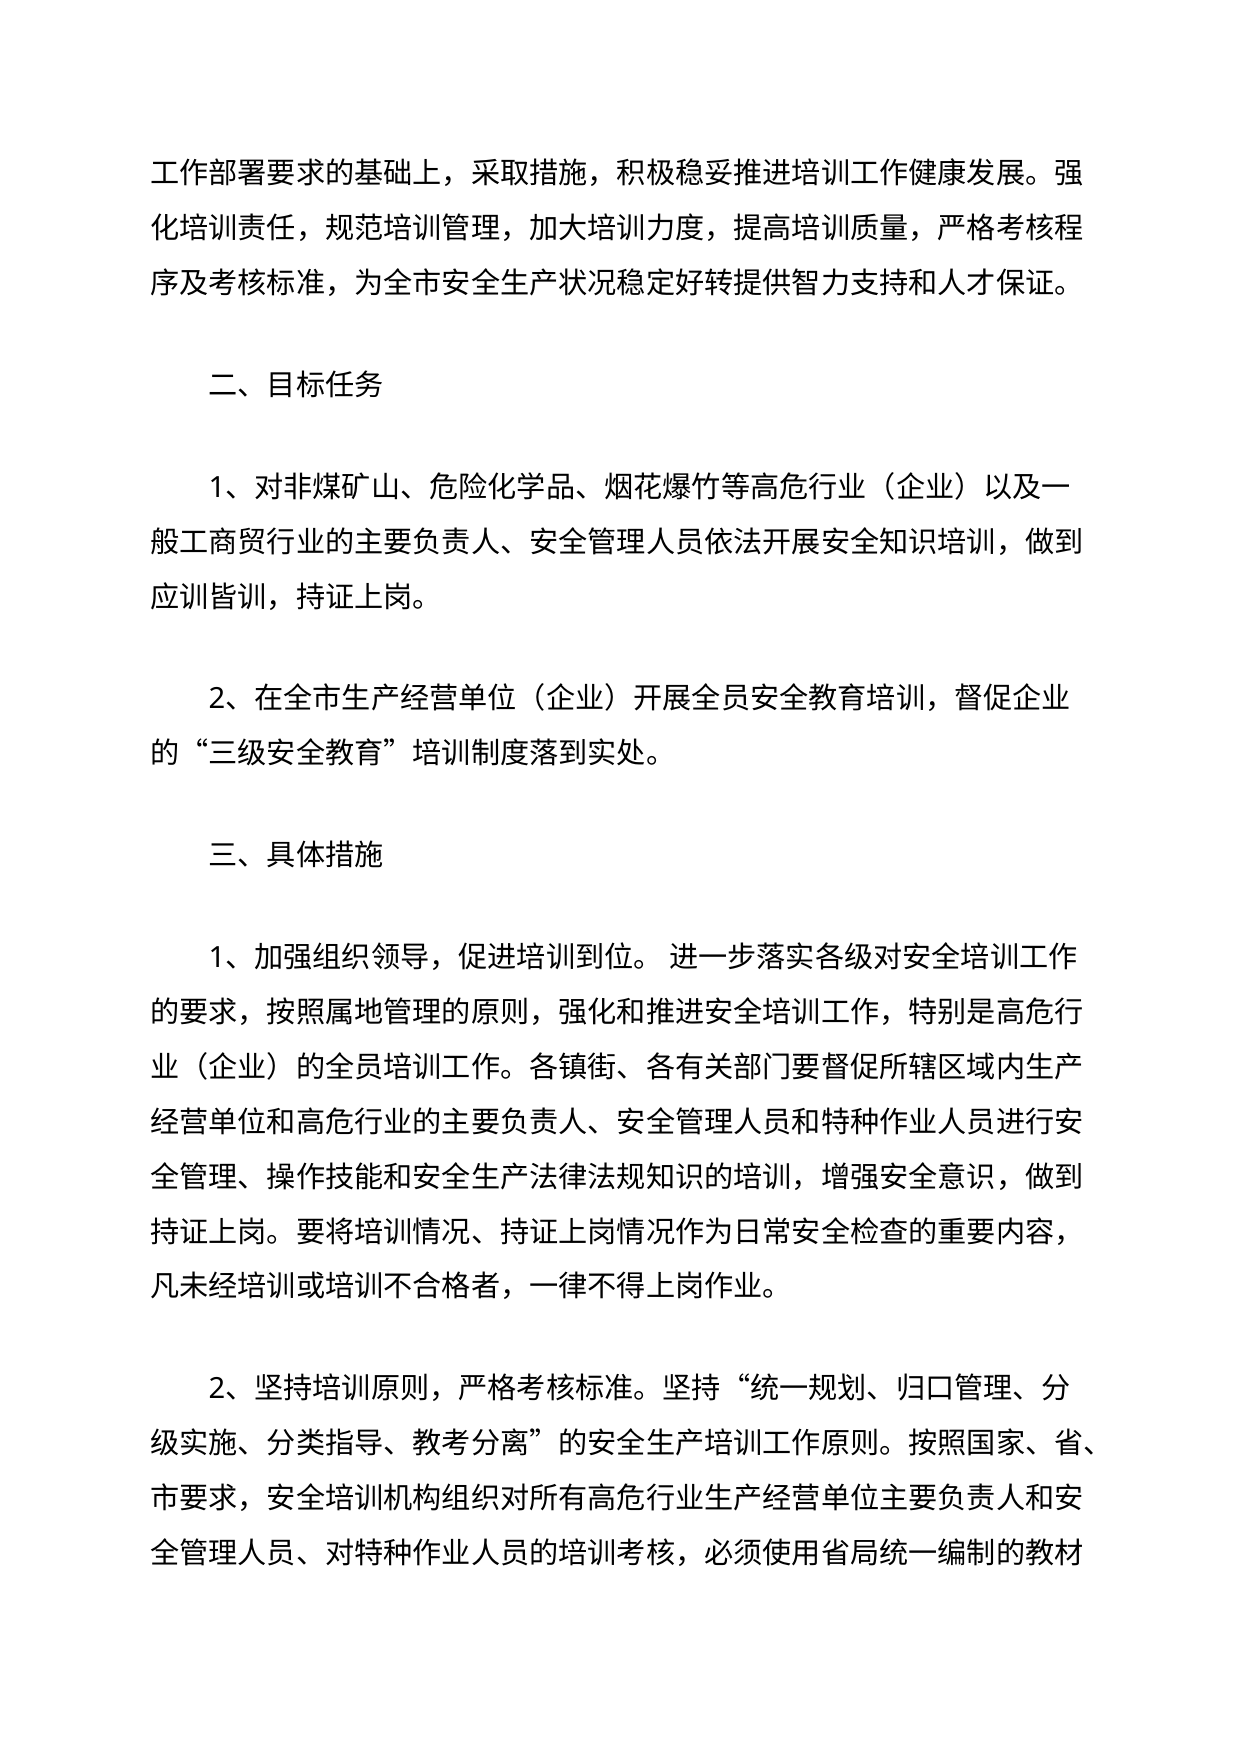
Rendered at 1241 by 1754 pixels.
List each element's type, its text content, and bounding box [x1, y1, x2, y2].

text 1、加强组织领导，促进培训到位。 进一步落实各级对安全培训工作的要求，按照属地管理的原则，强化和推进安全培训工作，特别是高危行业（企业）的全员培训工作。各镇街、各有关部门要督促所辖区域内生产经营单位和高危行业的主要负责人、安全管理人员和特种作业人员进行安全管理、操作技能和安全生产法律法规知识的培训，增强安全意识，做到持证上岗。要将培训情况、持证上岗情况作为日常安全检查的重要内容，凡未经培训或培训不合格者，一律不得上岗作业。 [150, 933, 1090, 1305]
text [150, 150, 1090, 302]
text 2、在全市生产经营单位（企业）开展全员安全教育培训，督促企业的“三级安全教育”培训制度落到实处。 [150, 675, 1090, 772]
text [150, 1365, 1090, 1572]
text 二、目标任务 [150, 362, 1090, 404]
text 三、具体措施 [150, 832, 1090, 874]
text 1、对非煤矿山、危险化学品、烟花爆竹等高危行业（企业）以及一般工商贸行业的主要负责人、安全管理人员依法开展安全知识培训，做到应训皆训，持证上岗。 [150, 463, 1090, 616]
